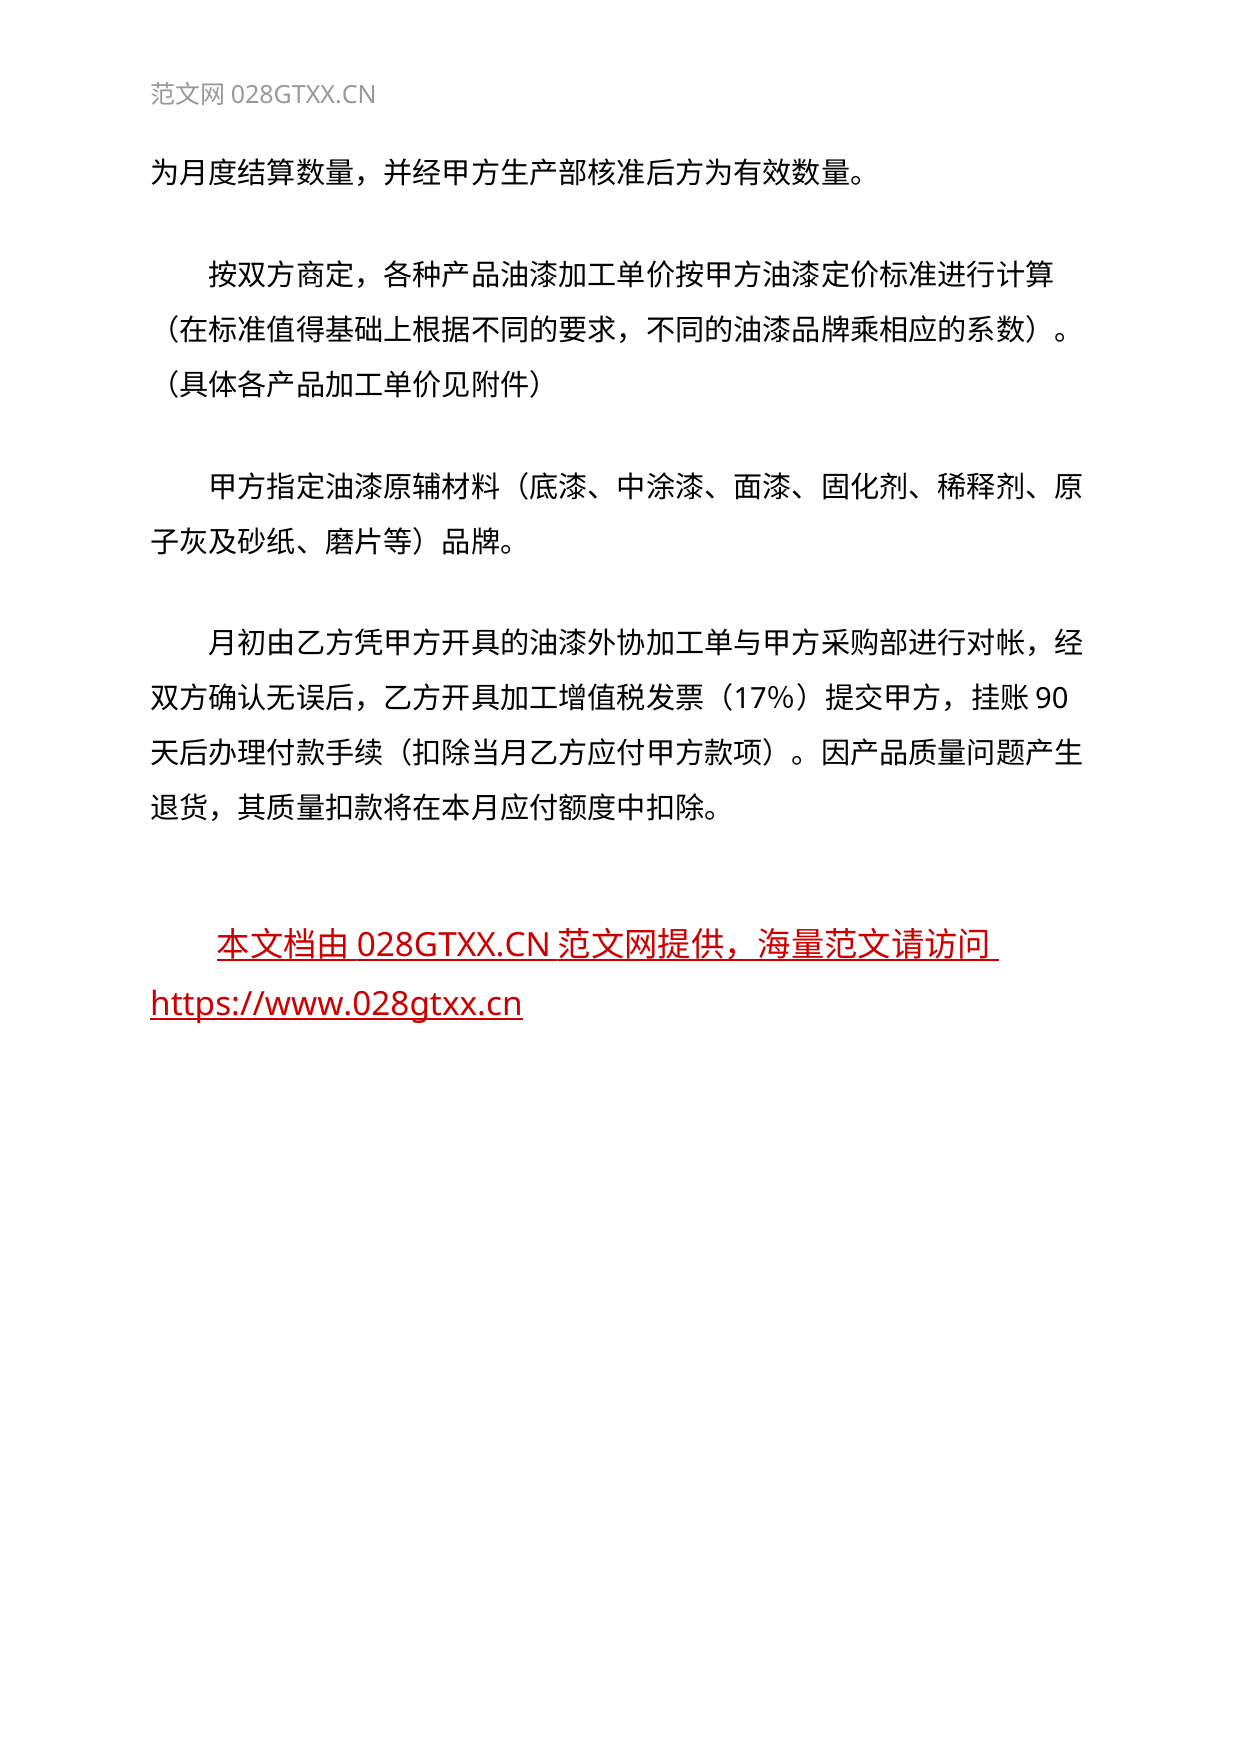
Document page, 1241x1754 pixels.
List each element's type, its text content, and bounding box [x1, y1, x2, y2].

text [150, 150, 1090, 192]
text 月初由乙方凭甲方开具的油漆外协加工单与甲方采购部进行对帐，经双方确认无误后，乙方开具加工增值税发票（17％）提交甲方，挂账90天后办理付款手续（扣除当月乙方应付甲方款项）。因产品质量问题产生退货，其质量扣款将在本月应付额度中扣除。 [150, 620, 1090, 827]
text 按双方商定，各种产品油漆加工单价按甲方油漆定价标准进行计算（在标准值得基础上根据不同的要求，不同的油漆品牌乘相应的系数）。（具体各产品加工单价见附件） [150, 252, 1090, 404]
text 甲方指定油漆原辅材料（底漆、中涂漆、面漆、固化剂、稀释剂、原子灰及砂纸、磨片等）品牌。 [150, 463, 1090, 561]
text 本文档由028GTXX.CN范文网提供，海量范文请访问 https://www.028gtxx.cn [150, 918, 1090, 1025]
